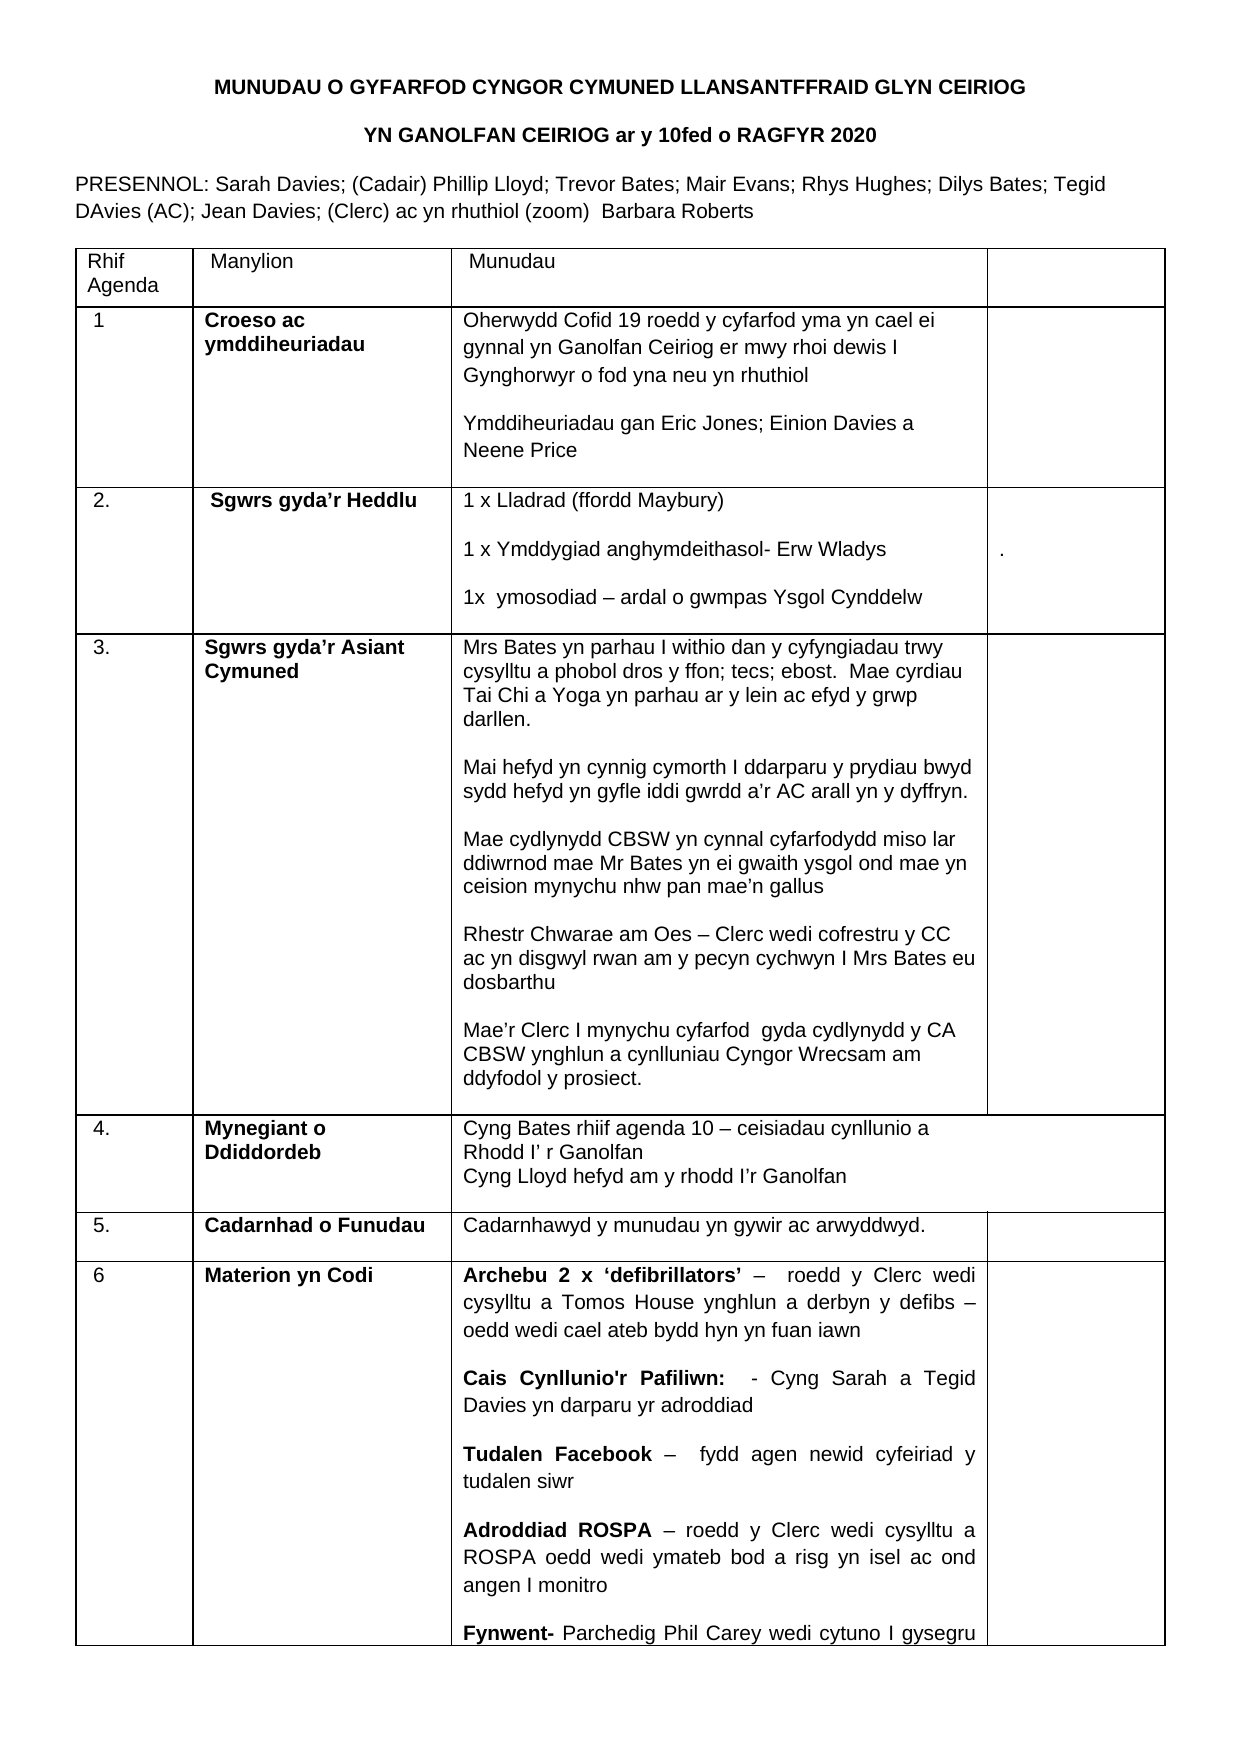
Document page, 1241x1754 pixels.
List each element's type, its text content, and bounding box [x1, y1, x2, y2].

table_cell Mrs Bates yn parhau I withio dan y cyfyngiadau trwy cysylltu a phobol dros y ffon; tecs; ebost. Mae cyrdiau Tai Chi a Yoga yn parhau ar y lein ac efyd y grwp darllen. Mai hefyd yn cynnig cymorth I ddarparu y prydiau bwyd sydd hefyd yn gyfle iddi gwrdd a’r AC arall yn y dyffryn. Mae cydlynydd CBSW yn cynnal cyfarfodydd miso lar ddiwrnod mae Mr Bates yn ei gwaith ysgol ond mae yn ceision mynychu nhw pan mae’n gallus Rhestr Chwarae am Oes – Clerc wedi cofrestru y CC ac yn disgwyl rwan am y pecyn cychwyn I Mrs Bates eu dosbarthu Mae’r Clerc I mynychu cyfarfod gyda cydlynydd y CA CBSW ynghlun a cynlluniau Cyngor Wrecsam am ddyfodol y prosiect. [452, 635, 987, 1114]
table_cell 3. [77, 635, 192, 1114]
table_cell [988, 635, 1164, 1114]
table_cell [988, 308, 1164, 487]
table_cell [452, 1262, 987, 1645]
table_header Manylion [194, 249, 451, 306]
table_header Munudau [452, 249, 987, 306]
table_cell 5. [77, 1213, 192, 1261]
table_cell 4. [77, 1116, 192, 1211]
table_cell Sgwrs gyda’r Asiant Cymuned [194, 635, 451, 1114]
table_cell Croeso ac ymddiheuriadau [194, 308, 451, 487]
text MUNUDAU O GYFARFOD CYNGOR CYMUNED LLANSANTFFRAID GLYN CEIRIOG [75, 75, 1165, 99]
table_cell 1 [77, 308, 192, 487]
table_header Rhif Agenda [77, 249, 192, 306]
table_cell 6 [77, 1262, 192, 1645]
table_cell Mynegiant o Ddiddordeb [194, 1116, 451, 1211]
table_cell 2. [77, 488, 192, 633]
text PRESENNOL: Sarah Davies; (Cadair) Phillip Lloyd; Trevor Bates; Mair Evans; Rhys Hughes; Dilys Bates; Tegid DAvies (AC); Jean Davies; (Clerc) ac yn rhuthiol (zoom) Barbara Roberts [75, 172, 1165, 223]
table_cell Sgwrs gyda’r Heddlu [194, 488, 451, 633]
table_cell Cadarnhawyd y munudau yn gywir ac arwyddwyd. [452, 1213, 987, 1261]
table_cell Materion yn Codi [194, 1262, 451, 1645]
table_cell . [988, 488, 1164, 633]
table_header [988, 249, 1164, 306]
table_cell Cadarnhad o Funudau [194, 1213, 451, 1261]
text YN GANOLFAN CEIRIOG ar y 10fed o RAGFYR 2020 [75, 123, 1165, 147]
table_cell Cyng Bates rhiif agenda 10 – ceisiadau cynllunio a Rhodd I’ r Ganolfan Cyng Lloyd hefyd am y rhodd I’r Ganolfan [452, 1116, 1164, 1211]
table_cell [988, 1262, 1164, 1645]
table_cell 1 x Lladrad (ffordd Maybury) 1 x Ymddygiad anghymdeithasol- Erw Wladys 1x ymosodiad – ardal o gwmpas Ysgol Cynddelw [452, 488, 987, 633]
table_cell [988, 1213, 1164, 1261]
table_cell Oherwydd Cofid 19 roedd y cyfarfod yma yn cael ei gynnal yn Ganolfan Ceiriog er mwy rhoi dewis I Gynghorwyr o fod yna neu yn rhuthiol Ymddiheuriadau gan Eric Jones; Einion Davies a Neene Price [452, 308, 987, 487]
